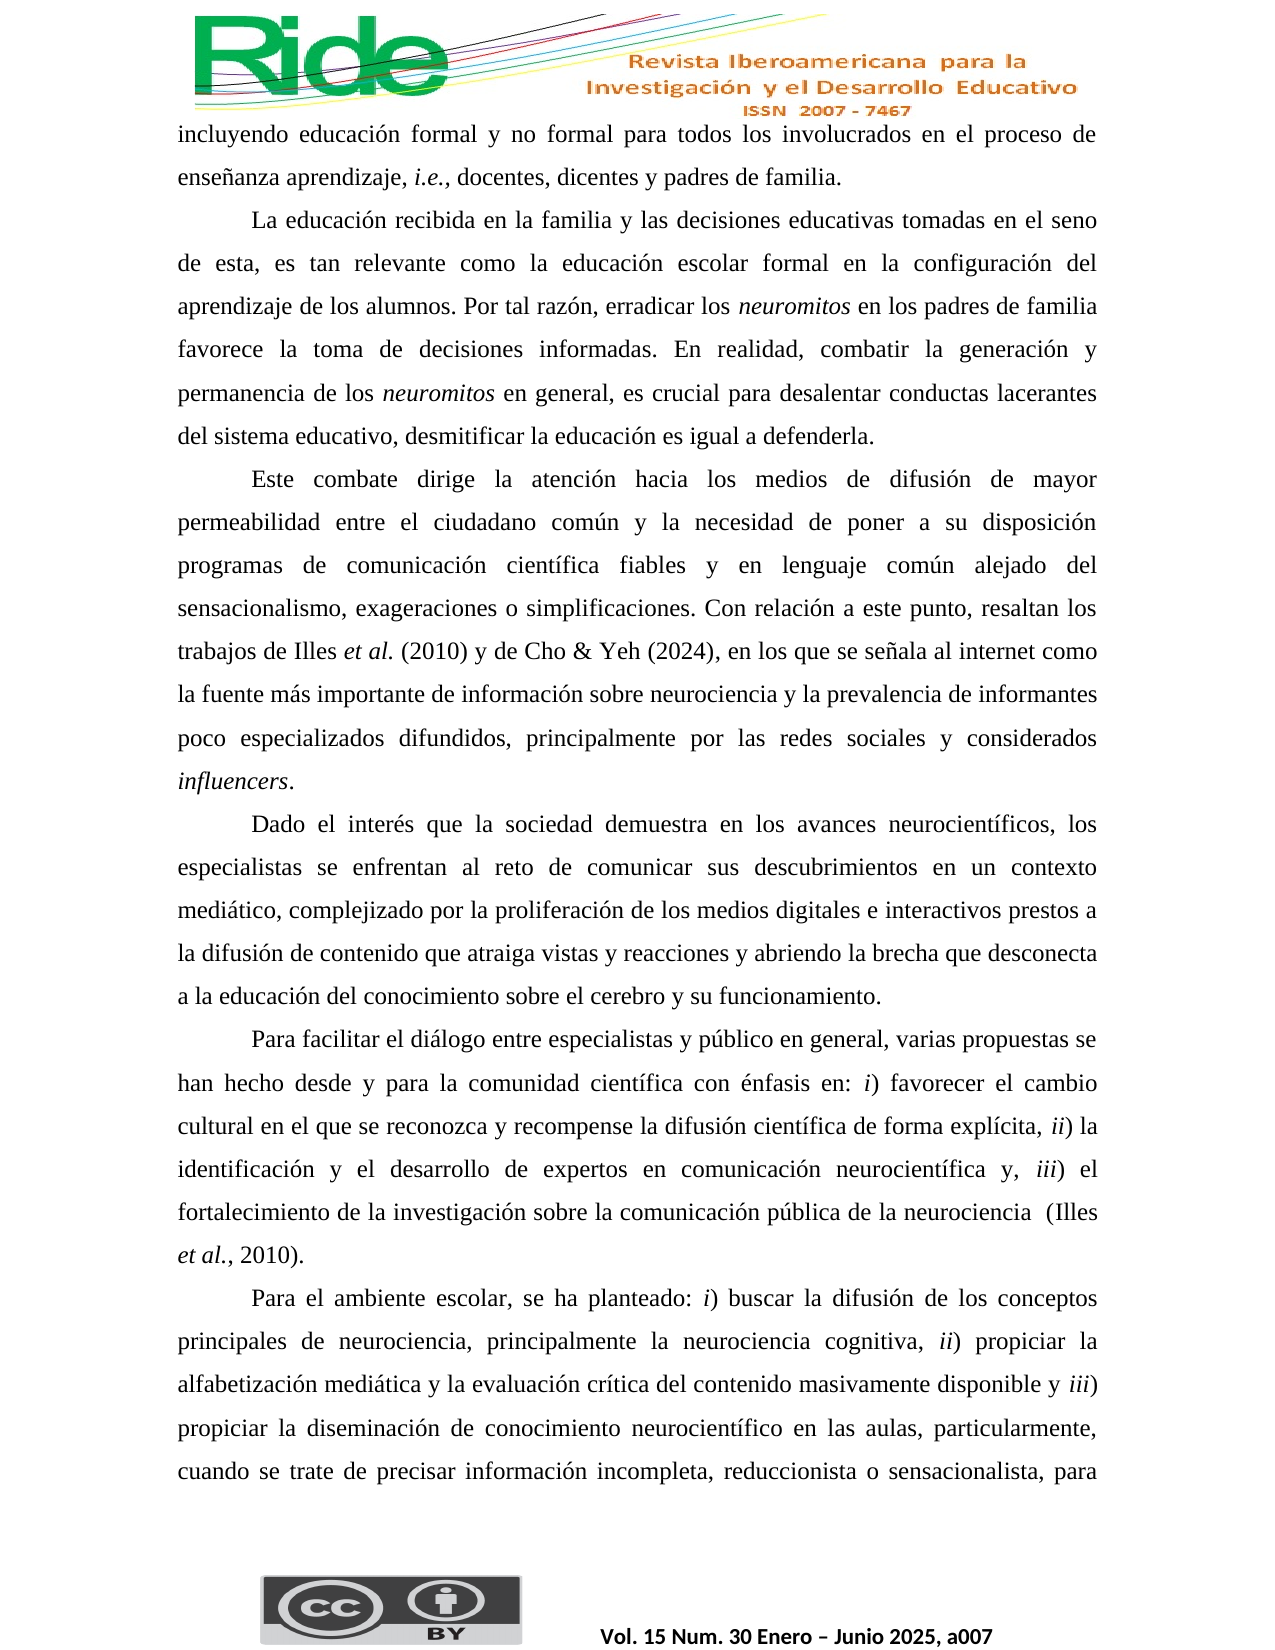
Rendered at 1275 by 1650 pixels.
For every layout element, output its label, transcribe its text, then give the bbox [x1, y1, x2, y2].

picture [194, 14, 1081, 119]
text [177, 119, 1098, 191]
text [177, 1283, 1098, 1484]
text Para facilitar el diálogo entre especialistas y público en general, varias propuestas se han hecho desde y para la comunidad científica con énfasis en: i) favorecer el cambio cultural en el que se reconozca y recompense la difusión científica de forma explícita, ii) la identificación y el desarrollo de expertos en comunicación neurocientífica y, iii) el fortalecimiento de la investigación sobre la comunicación pública de la neurociencia (Illes et al., 2010). [177, 1024, 1098, 1269]
text Dado el interés que la sociedad demuestra en los avances neurocientíficos, los especialistas se enfrentan al reto de comunicar sus descubrimientos en un contexto mediático, complejizado por la proliferación de los medios digitales e interactivos prestos a la difusión de contenido que atraiga vistas y reacciones y abriendo la brecha que desconecta a la educación del conocimiento sobre el cerebro y su funcionamiento. [177, 809, 1098, 1010]
text La educación recibida en la familia y las decisiones educativas tomadas en el seno de esta, es tan relevante como la educación escolar formal en la configuración del aprendizaje de los alumnos. Por tal razón, erradicar los neuromitos en los padres de familia favorece la toma de decisiones informadas. En realidad, combatir la generación y permanencia de los neuromitos en general, es crucial para desalentar conductas lacerantes del sistema educativo, desmitificar la educación es igual a defenderla. [177, 205, 1098, 449]
picture [260, 1575, 523, 1645]
text Este combate dirige la atención hacia los medios de difusión de mayor permeabilidad entre el ciudadano común y la necesidad de poner a su disposición programas de comunicación científica fiables y en lenguaje común alejado del sensacionalismo, exageraciones o simplificaciones. Con relación a este punto, resaltan los trabajos de Illes et al. (2010) y de Cho & Yeh (2024), en los que se señala al internet como la fuente más importante de información sobre neurociencia y la prevalencia de informantes poco especializados difundidos, principalmente por las redes sociales y considerados influencers. [177, 464, 1098, 794]
